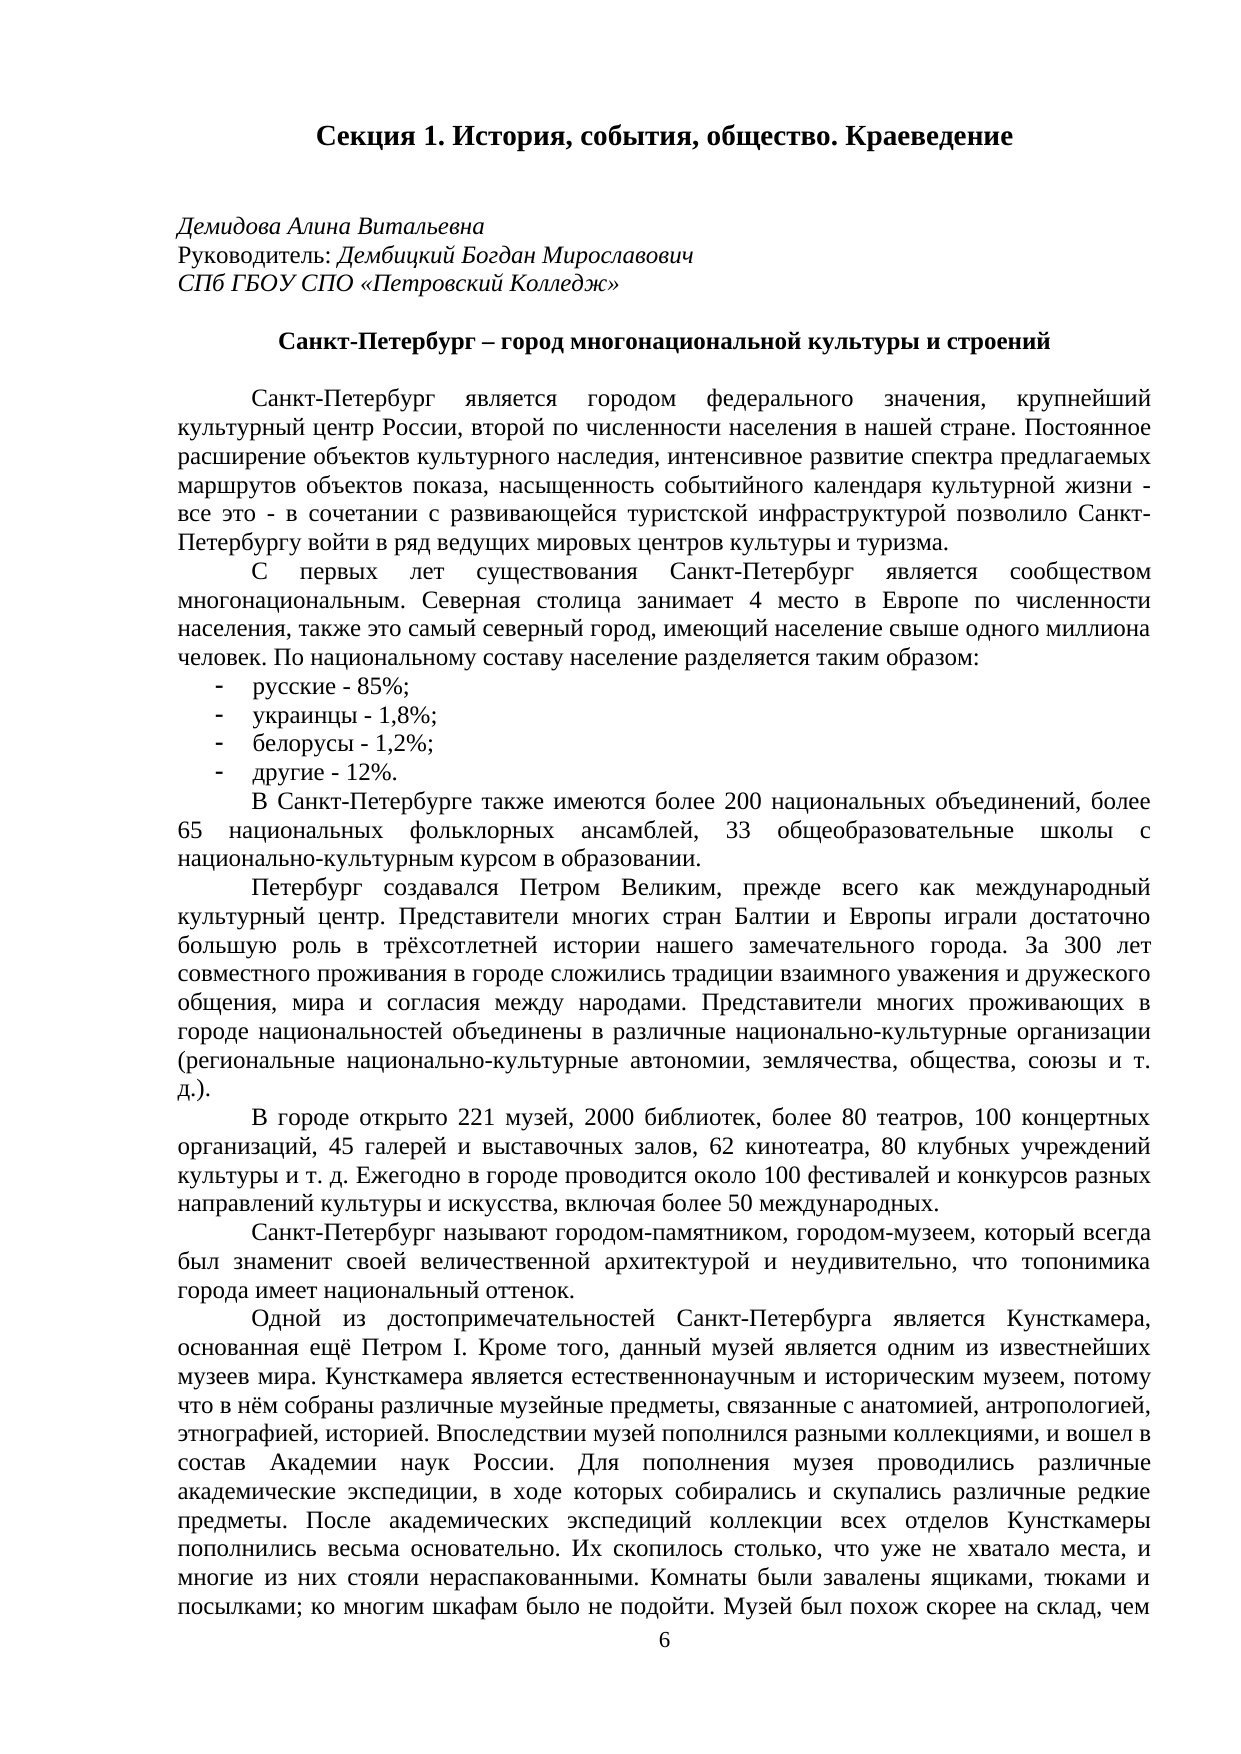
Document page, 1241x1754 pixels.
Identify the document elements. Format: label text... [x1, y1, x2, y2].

list русские - 85%; [215, 671, 1152, 700]
text В городе открыто 221 музей, 2000 библиотек, более 80 театров, 100 концертных организаций, 45 галерей и выставочных залов, 62 кинотеатра, 80 клубных учреждений культуры и т. д. Ежегодно в городе проводится около 100 фестивалей и конкурсов разных направлений культуры и искусства, включая более 50 международных. [177, 1102, 1152, 1217]
text Санкт-Петербург является городом федерального значения, крупнейший культурный центр России, второй по численности населения в нашей стране. Постоянное расширение объектов культурного наследия, интенсивное развитие спектра предлагаемых маршрутов объектов показа, насыщенность событийного календаря культурной жизни - все это - в сочетании с развивающейся туристской инфраструктурой позволило Санкт-Петербургу войти в ряд ведущих мировых центров культуры и туризма. [177, 383, 1152, 556]
text Руководитель: Дембицкий Богдан Мирославович [177, 240, 1152, 268]
text Секция 1. История, события, общество. Краеведение [177, 118, 1152, 152]
list белорусы - 1,2%; [215, 728, 1152, 757]
text Санкт-Петербург – город многонациональной культуры и строений [177, 326, 1152, 355]
text СПб ГБОУ СПО «Петровский Колледж» [177, 268, 1152, 297]
text Петербург создавался Петром Великим, прежде всего как международный культурный центр. Представители многих стран Балтии и Европы играли достаточно большую роль в трёхсотлетней истории нашего замечательного города. За 300 лет совместного проживания в городе сложились традиции взаимного уважения и дружеского общения, мира и согласия между народами. Представители многих проживающих в городе национальностей объединены в различные национально-культурные организации (региональные национально-культурные автономии, землячества, общества, союзы и т. д.). [177, 872, 1152, 1102]
text Демидова Алина Витальевна [177, 211, 1152, 240]
text Санкт-Петербург называют городом-памятником, городом-музеем, который всегда был знаменит своей величественной архитектурой и неудивительно, что топонимика города имеет национальный оттенок. [177, 1217, 1152, 1303]
list другие - 12%. [215, 757, 1152, 786]
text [177, 1303, 1152, 1620]
list украинцы - 1,8%; [215, 700, 1152, 728]
text С первых лет существования Санкт-Петербург является сообществом многонациональным. Северная столица занимает 4 место в Европе по численности населения, также это самый северный город, имеющий население свыше одного миллиона человек. По национальному составу население разделяется таким образом: [177, 556, 1152, 671]
text В Санкт-Петербурге также имеются более 200 национальных объединений, более 65 национальных фольклорных ансамблей, 33 общеобразовательные школы с национально-культурным курсом в образовании. [177, 786, 1152, 872]
